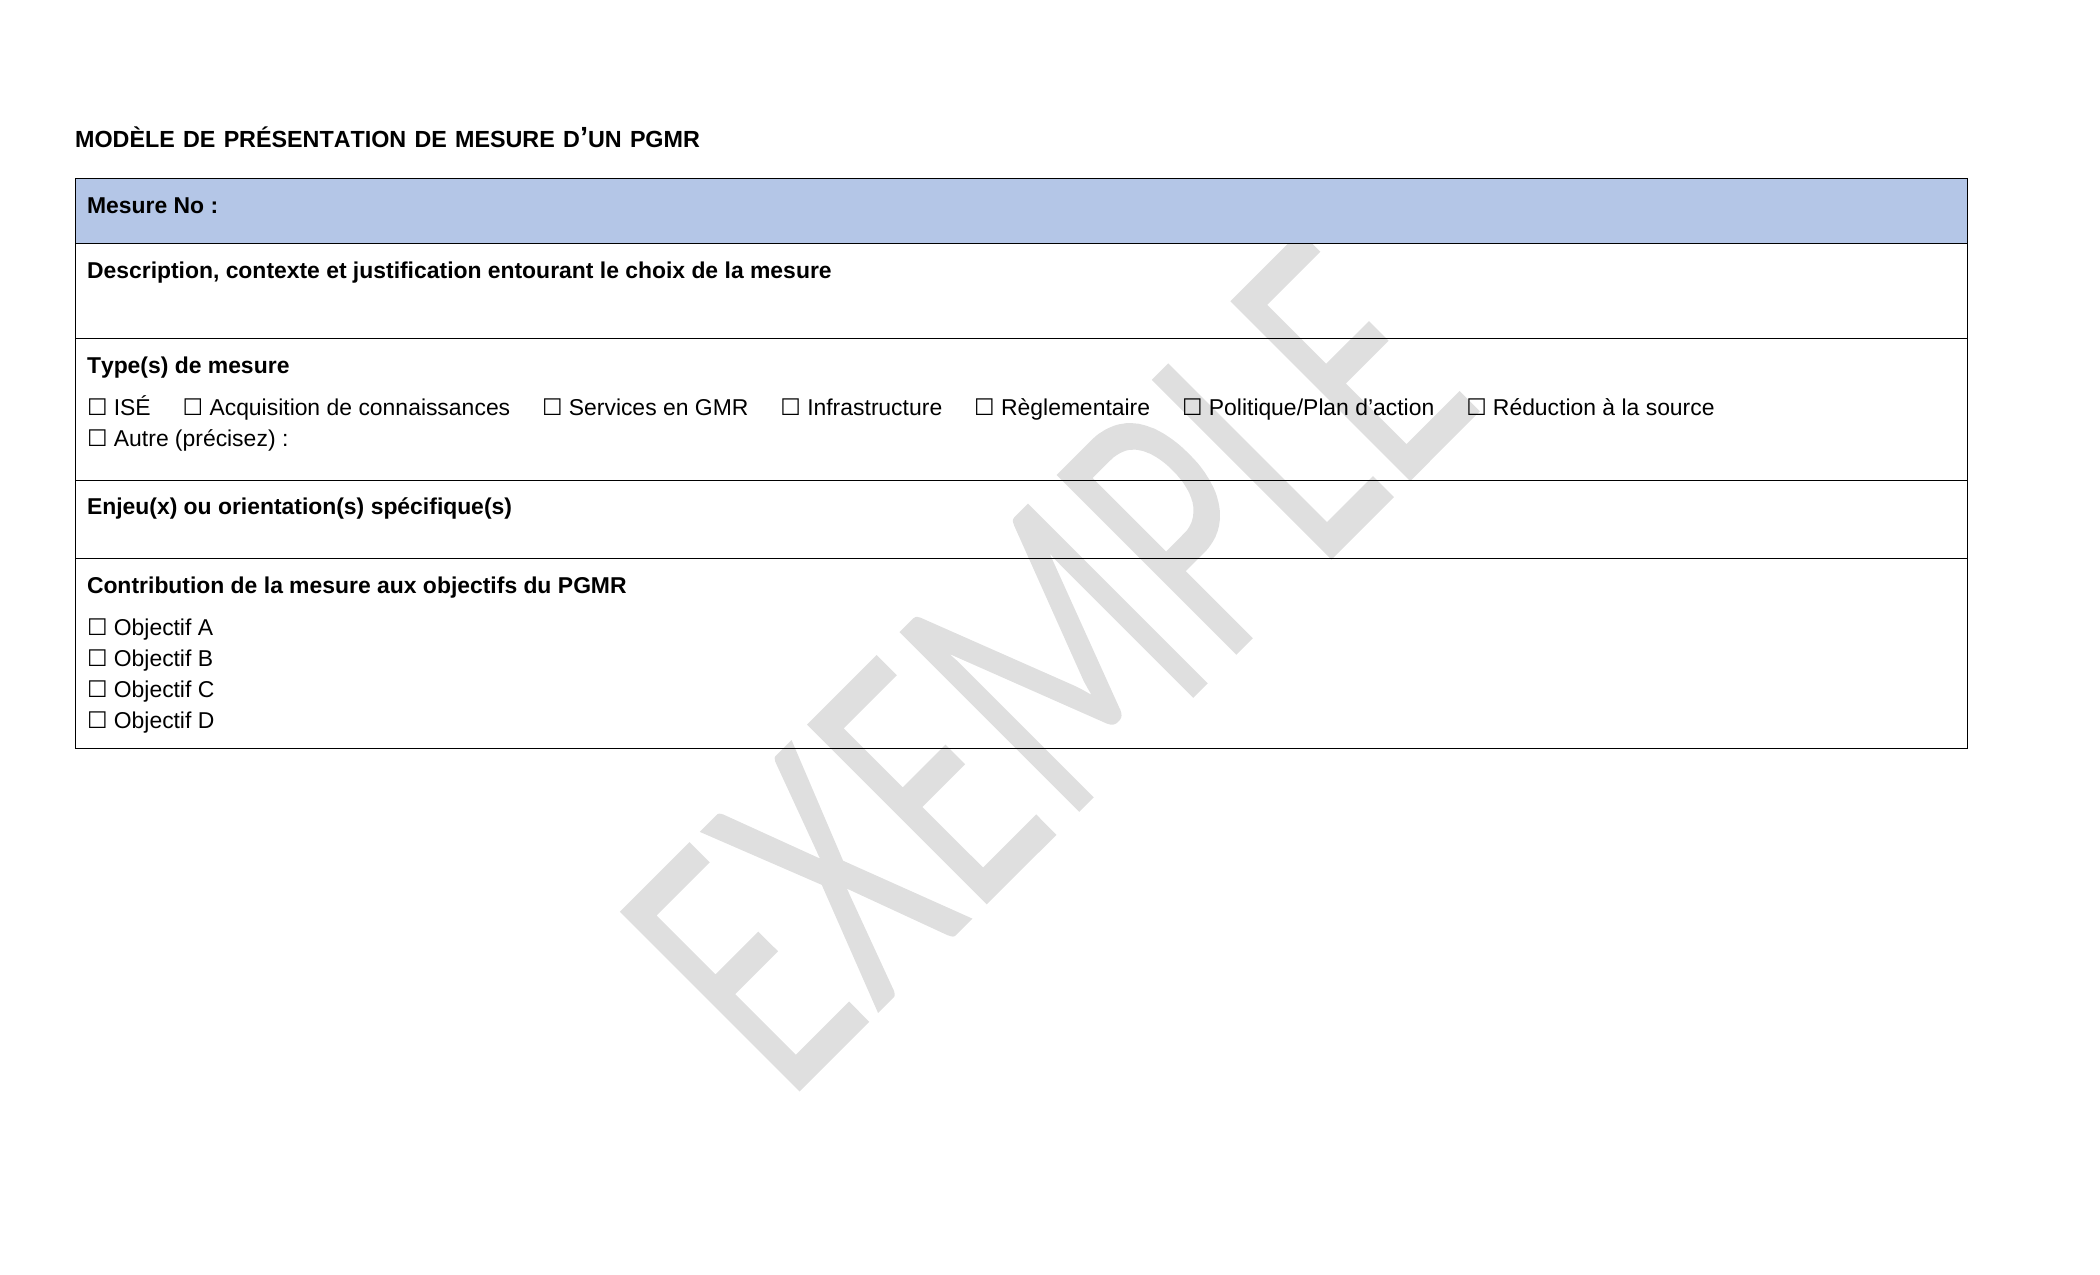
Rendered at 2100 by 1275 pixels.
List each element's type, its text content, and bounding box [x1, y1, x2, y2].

table_cell Type(s) de mesure ISÉ Acquisition de connaissances Services en GMR Infrastructure Règlementaire Politique/Plan d’action Réduction à la source Autre (précisez) : [76, 339, 1967, 479]
table_header Mesure No : [76, 179, 1967, 243]
subtitle modèle de présentation de mesure d’un pgmr [75, 120, 2025, 153]
table_cell Contribution de la mesure aux objectifs du PGMR Objectif A Objectif B Objectif C Objectif D [76, 559, 1967, 748]
table_cell Description, contexte et justification entourant le choix de la mesure [76, 244, 1967, 338]
table_cell Enjeu(x) ou orientation(s) spécifique(s) [76, 481, 1967, 558]
